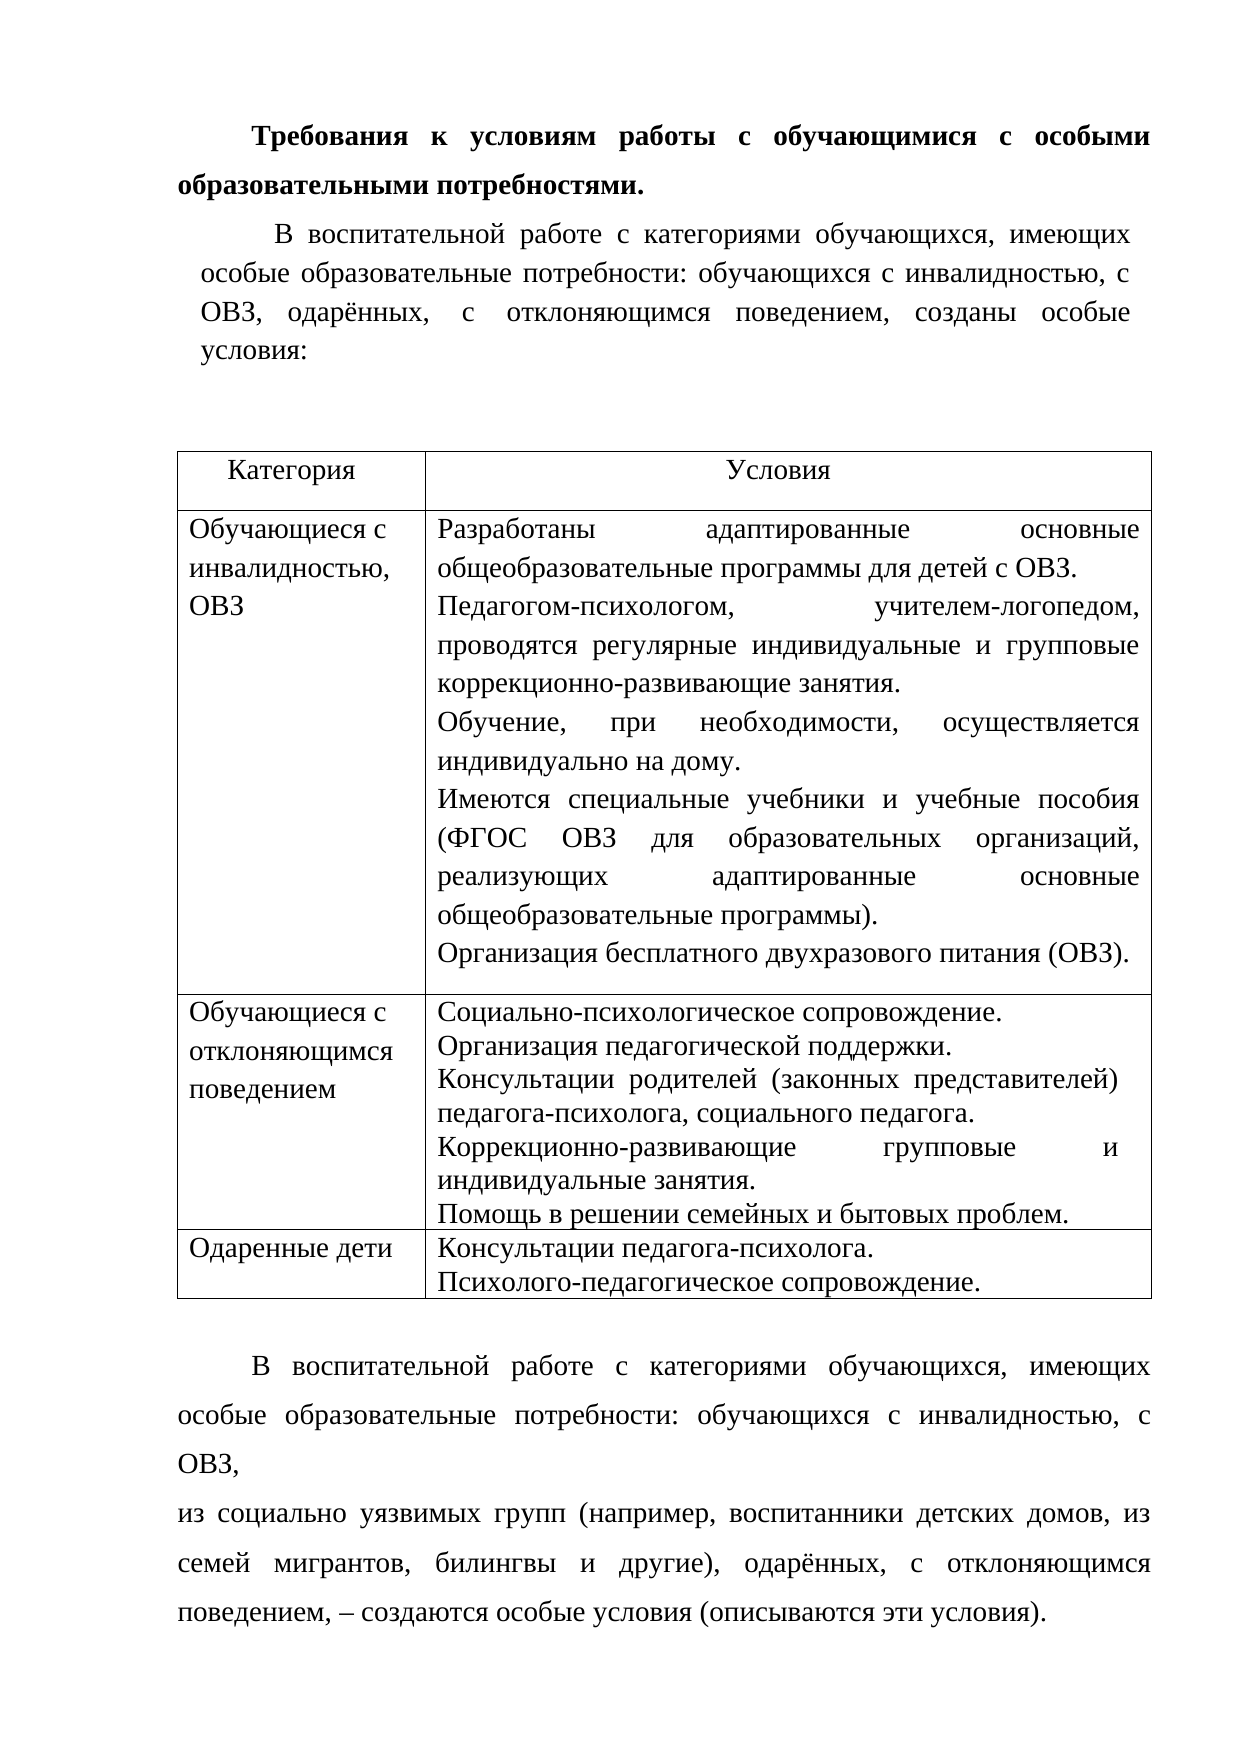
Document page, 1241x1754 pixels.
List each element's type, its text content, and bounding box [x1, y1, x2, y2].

table_cell Социально-психологическое сопровождение. Организация педагогической поддержки. Консультации родителей (законных представителей) педагога-психолога, социального педагога. Коррекционно-развивающие групповые и индивидуальные занятия. Помощь в решении семейных и бытовых проблем. [426, 995, 1151, 1229]
table_header Категория [178, 452, 425, 510]
table_header Условия [426, 452, 1151, 510]
table_cell Разработаны адаптированные основные общеобразовательные программы для детей с ОВЗ. Педагогом-психологом, учителем-логопедом, проводятся регулярные индивидуальные и групповые коррекционно-развивающие занятия. Обучение, при необходимости, осуществляется индивидуально на дому. Имеются специальные учебники и учебные пособия (ФГОС ОВЗ для образовательных организаций, реализующих адаптированные основные общеобразовательные программы). Организация бесплатного двухразового питания (ОВЗ). [426, 511, 1151, 993]
table_cell Обучающиеся с отклоняющимся поведением [178, 995, 425, 1229]
text В воспитательной работе с категориями обучающихся, имеющих особые образовательные потребности: обучающихся с инвалидностью, с ОВЗ, одарённых, с отклоняющимся поведением, созданы особые условия: [200, 217, 1131, 366]
subtitle Требования к условиям работы с обучающимися с особыми образовательными потребностями. [177, 118, 1152, 201]
table_cell Одаренные дети [178, 1230, 425, 1297]
table_cell Консультации педагога-психолога. Психолого-педагогическое сопровождение. [426, 1230, 1151, 1297]
table_cell Обучающиеся с инвалидностью, ОВЗ [178, 511, 425, 993]
text В воспитательной работе с категориями обучающихся, имеющих особые образовательные потребности: обучающихся с инвалидностью, с ОВЗ, из социально уязвимых групп (например, воспитанники детских домов, из семей мигрантов, билингвы и другие), одарённых, с отклоняющимся поведением, – создаются особые условия (описываются эти условия). [177, 1348, 1152, 1628]
